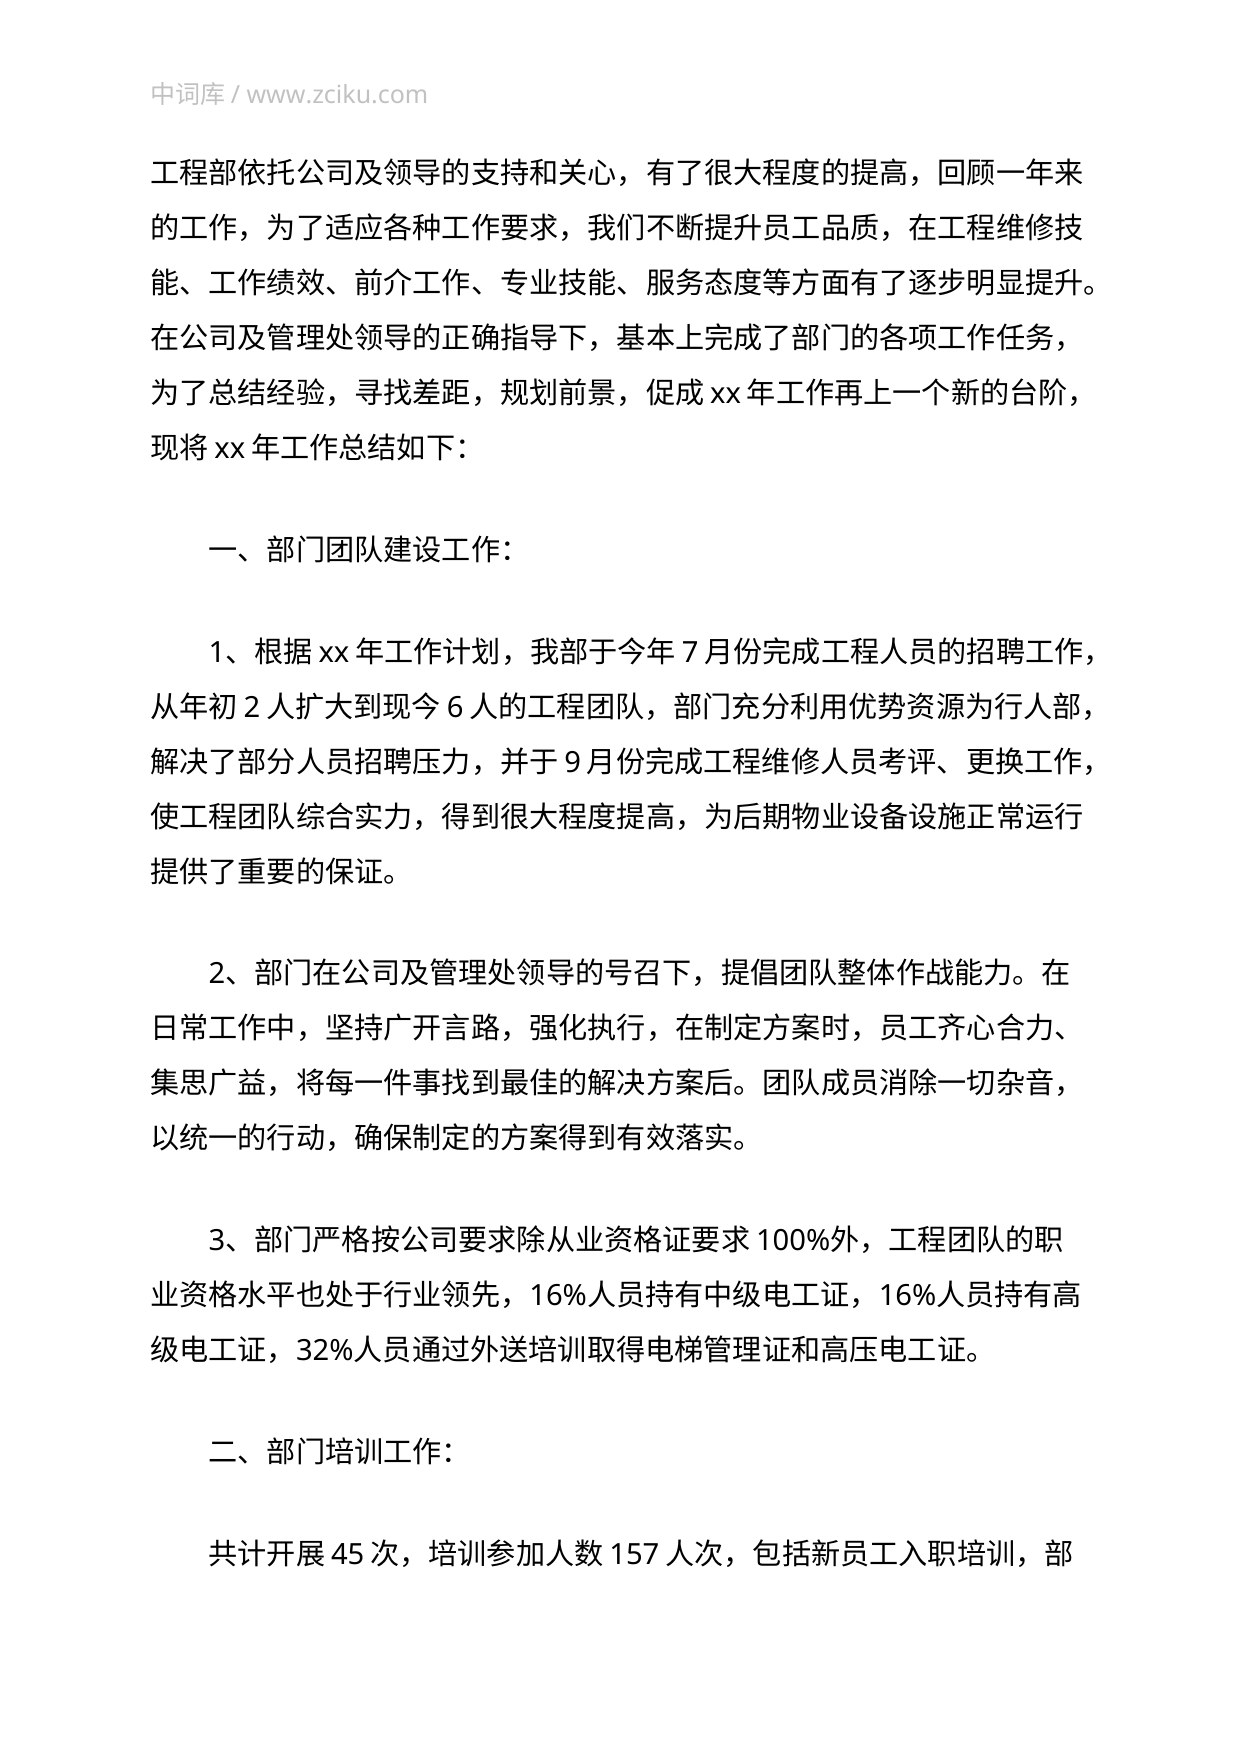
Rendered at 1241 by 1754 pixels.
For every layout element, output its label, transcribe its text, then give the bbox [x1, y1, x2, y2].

text 二、部门培训工作： [150, 1428, 1090, 1471]
text 2、部门在公司及管理处领导的号召下，提倡团队整体作战能力。在日常工作中，坚持广开言路，强化执行，在制定方案时，员工齐心合力、集思广益，将每一件事找到最佳的解决方案后。团队成员消除一切杂音，以统一的行动，确保制定的方案得到有效落实。 [150, 950, 1090, 1157]
text 1、根据xx年工作计划，我部于今年7月份完成工程人员的招聘工作，从年初2人扩大到现今6人的工程团队，部门充分利用优势资源为行人部，解决了部分人员招聘压力，并于9月份完成工程维修人员考评、更换工作，使工程团队综合实力，得到很大程度提高，为后期物业设备设施正常运行提供了重要的保证。 [150, 628, 1090, 891]
text 一、部门团队建设工作： [150, 527, 1090, 569]
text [150, 150, 1090, 467]
text 3、部门严格按公司要求除从业资格证要求100%外，工程团队的职业资格水平也处于行业领先，16%人员持有中级电工证，16%人员持有高级电工证，32%人员通过外送培训取得电梯管理证和高压电工证。 [150, 1217, 1090, 1369]
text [150, 1530, 1090, 1573]
